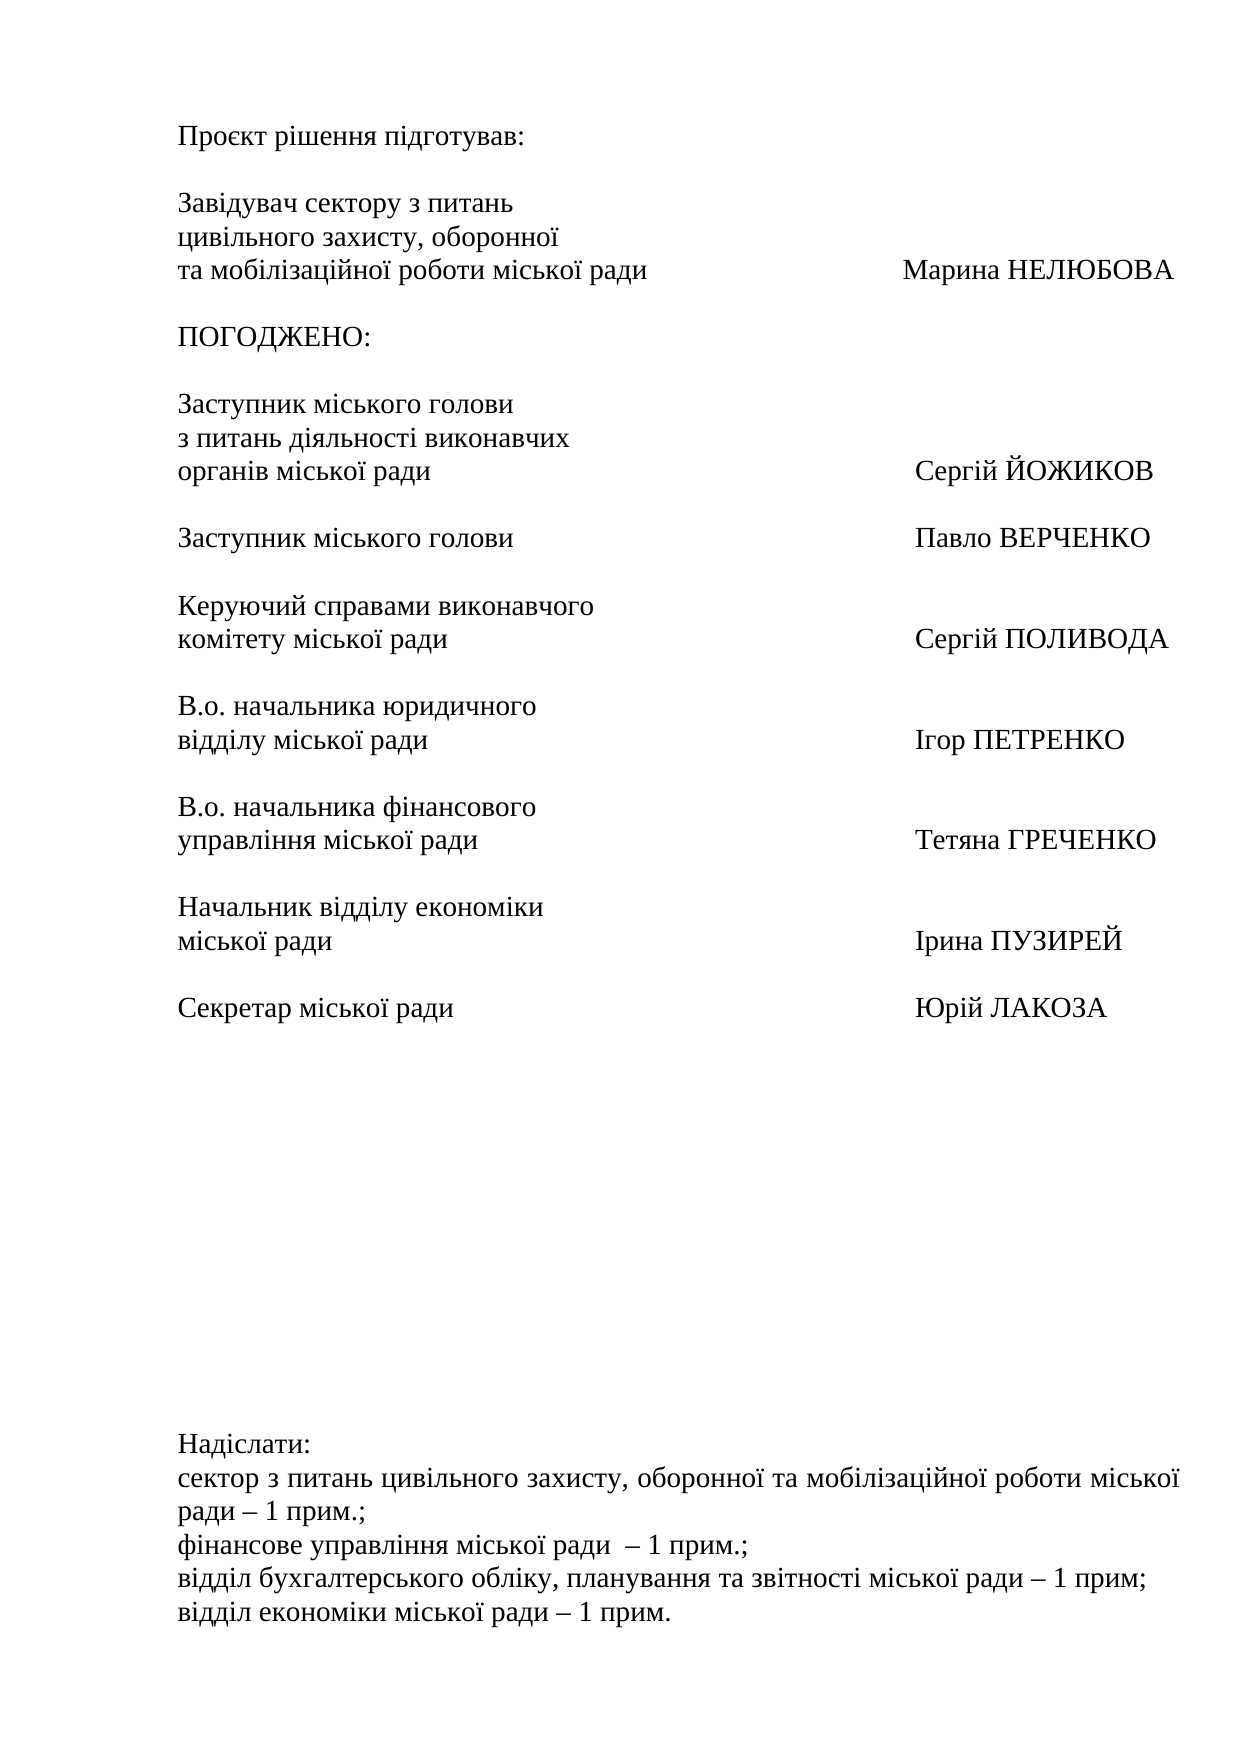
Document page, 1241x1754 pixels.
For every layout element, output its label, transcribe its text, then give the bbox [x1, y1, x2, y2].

text Начальник відділу економіки [177, 889, 1181, 923]
text міської ради Ірина ПУЗИРЕЙ [177, 923, 1181, 957]
text сектор з питань цивільного захисту, оборонної та мобілізаційної роботи міської ради – 1 прим.; [177, 1460, 1181, 1527]
text відділ економіки міської ради – 1 прим. [177, 1594, 1181, 1627]
text відділу міської ради Ігор ПЕТРЕНКО [177, 722, 1181, 755]
text з питань діяльності виконавчих [177, 420, 1181, 453]
text Керуючий справами виконавчого [177, 588, 1181, 621]
text В.о. начальника юридичного [177, 688, 1181, 722]
text Надіслати: [177, 1426, 1181, 1460]
text Завідувач сектору з питань [177, 185, 1181, 219]
text органів міської ради Сергій ЙОЖИКОВ [177, 453, 1181, 487]
text В.о. начальника фінансового [177, 789, 1181, 822]
text цивільного захисту, оборонної [177, 219, 1181, 252]
text ПОГОДЖЕНО: [177, 319, 1181, 353]
text фінансове управління міської ради – 1 прим.; [177, 1527, 1181, 1560]
text Заступник міського голови [177, 386, 1181, 420]
text Секретар міської ради Юрій ЛАКОЗА [177, 990, 1181, 1024]
text відділ бухгалтерського обліку, планування та звітності міської ради – 1 прим; [177, 1560, 1181, 1594]
text Проєкт рішення підготував: [177, 118, 1181, 152]
text комітету міської ради Сергій ПОЛИВОДА [177, 621, 1181, 655]
text та мобілізаційної роботи міської ради Марина НЕЛЮБОВА [177, 252, 1181, 286]
text Заступник міського голови Павло ВЕРЧЕНКО [177, 521, 1181, 554]
text управління міської ради Тетяна ГРЕЧЕНКО [177, 822, 1181, 856]
